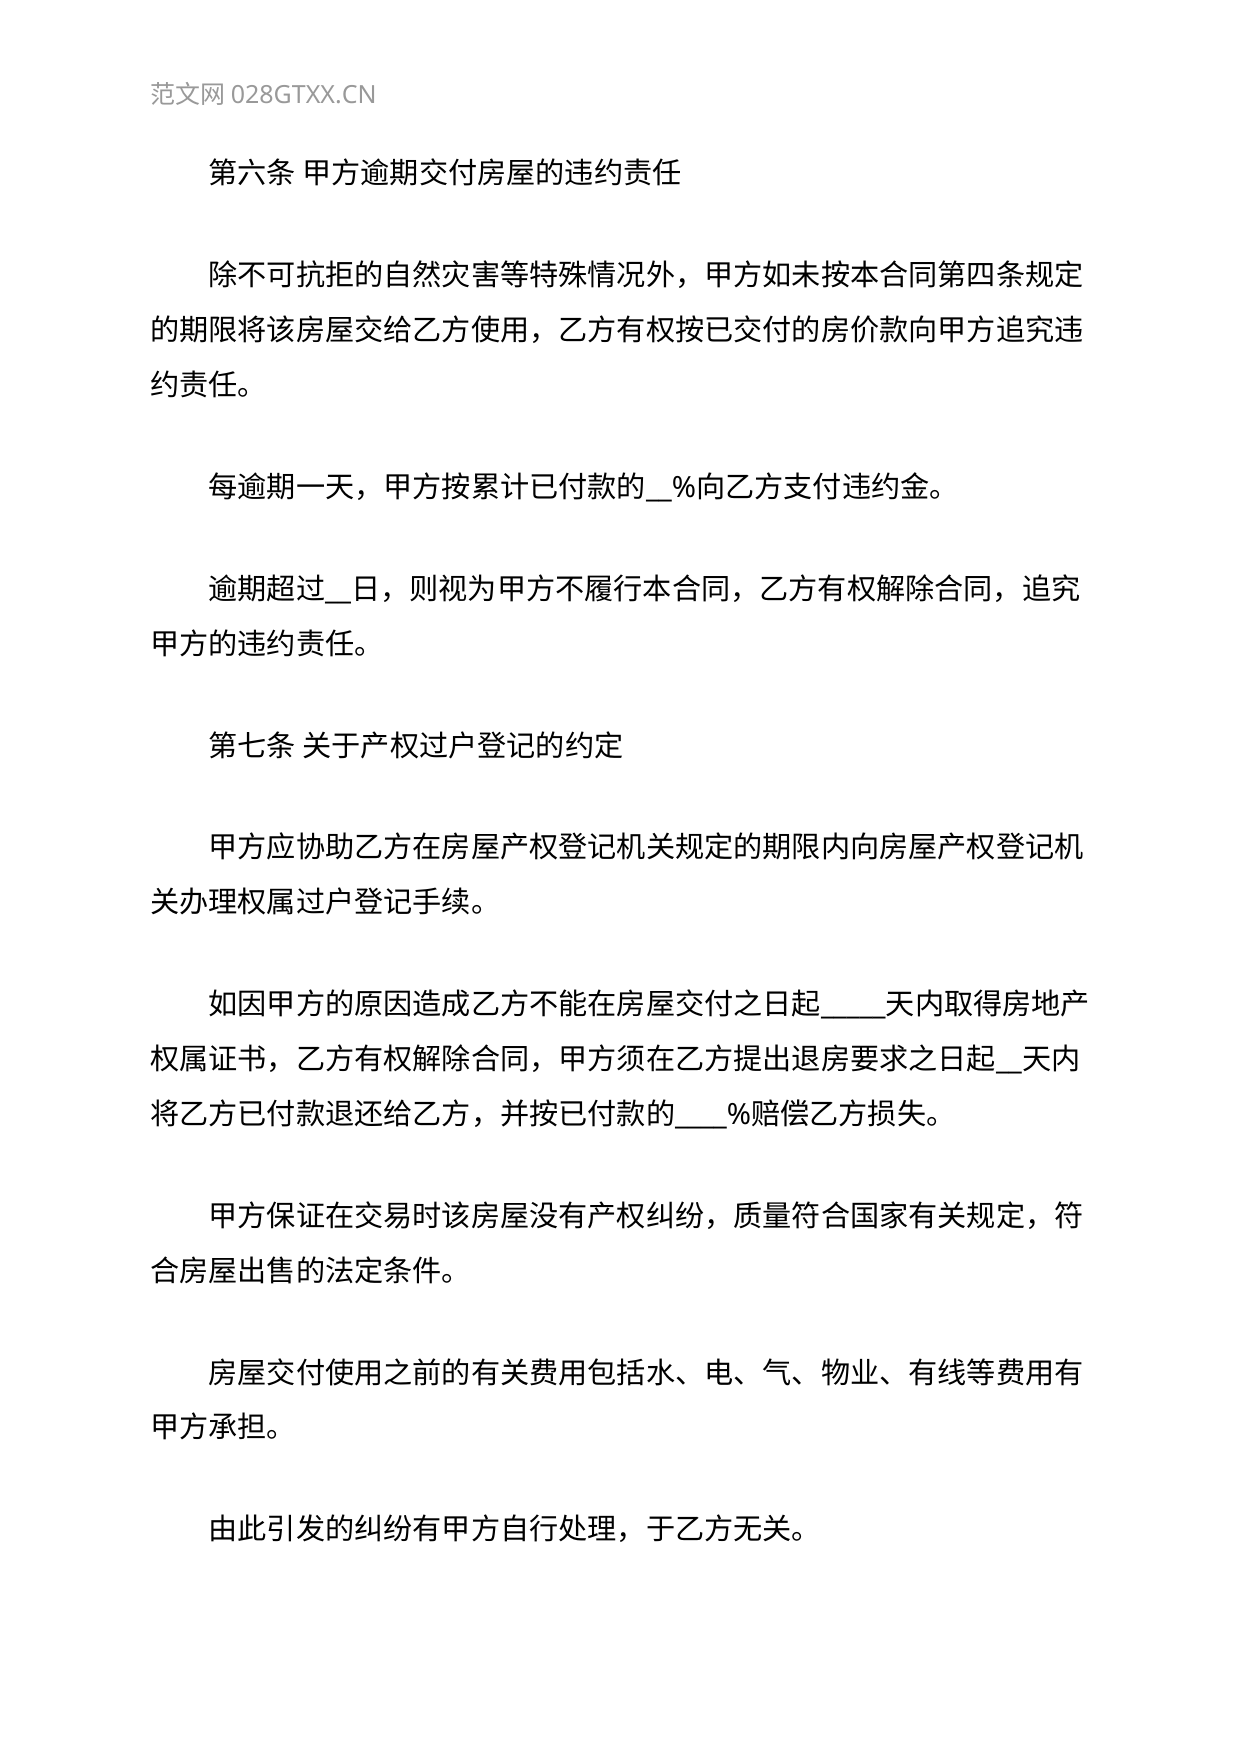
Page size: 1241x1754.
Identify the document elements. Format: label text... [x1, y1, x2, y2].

text 每逾期一天，甲方按累计已付款的__%向乙方支付违约金。 [150, 463, 1090, 506]
text 第七条 关于产权过户登记的约定 [150, 722, 1090, 764]
text 甲方应协助乙方在房屋产权登记机关规定的期限内向房屋产权登记机关办理权属过户登记手续。 [150, 824, 1090, 921]
text 由此引发的纠纷有甲方自行处理，于乙方无关。 [150, 1506, 1090, 1548]
text 第六条 甲方逾期交付房屋的违约责任 [150, 150, 1090, 192]
text 甲方保证在交易时该房屋没有产权纠纷，质量符合国家有关规定，符合房屋出售的法定条件。 [150, 1192, 1090, 1290]
text 如因甲方的原因造成乙方不能在房屋交付之日起_____天内取得房地产权属证书，乙方有权解除合同，甲方须在乙方提出退房要求之日起__天内将乙方已付款退还给乙方，并按已付款的____%赔偿乙方损失。 [150, 981, 1090, 1133]
text 逾期超过__日，则视为甲方不履行本合同，乙方有权解除合同，追究甲方的违约责任。 [150, 565, 1090, 663]
text 房屋交付使用之前的有关费用包括水、电、气、物业、有线等费用有甲方承担。 [150, 1349, 1090, 1446]
text 除不可抗拒的自然灾害等特殊情况外，甲方如未按本合同第四条规定的期限将该房屋交给乙方使用，乙方有权按已交付的房价款向甲方追究违约责任。 [150, 252, 1090, 404]
